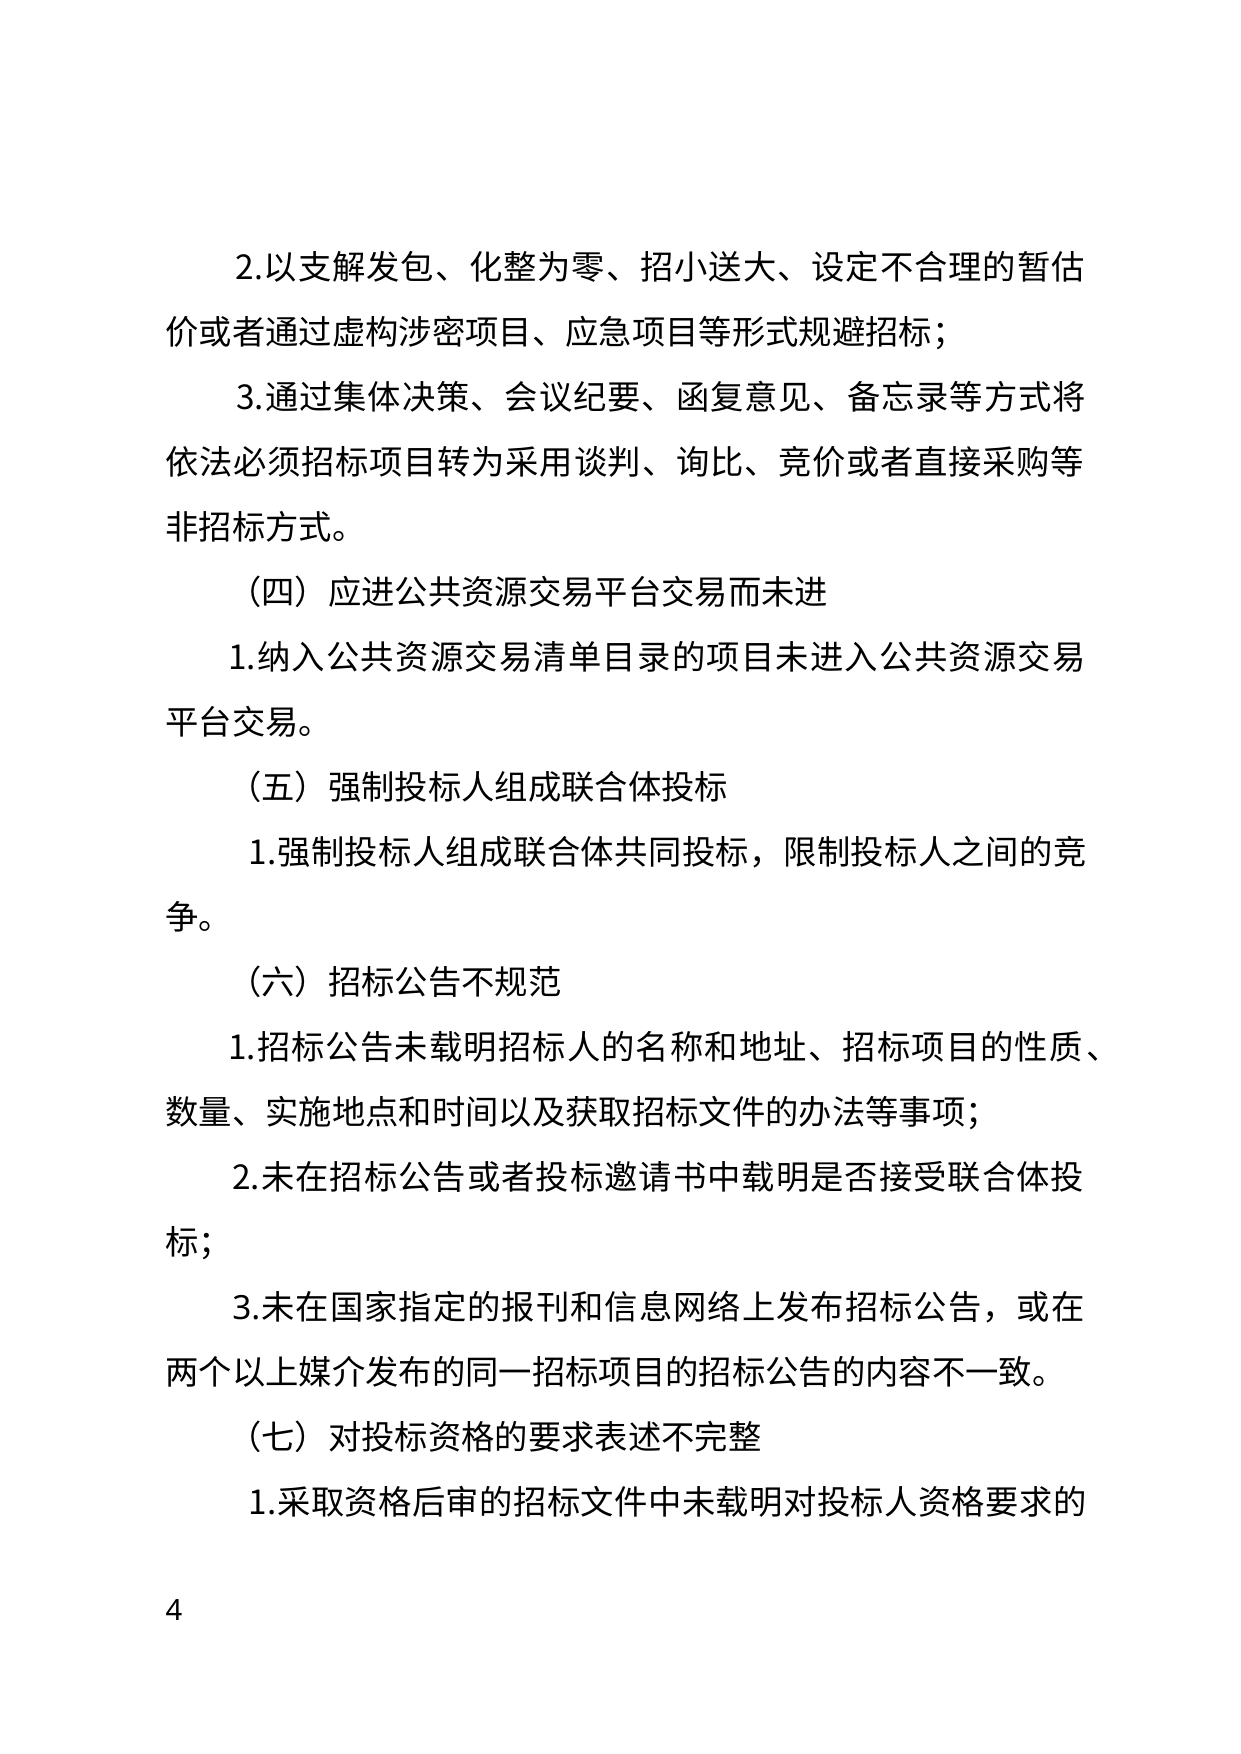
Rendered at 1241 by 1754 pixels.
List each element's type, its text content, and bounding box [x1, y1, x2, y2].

text （五）强制投标人组成联合体投标 [165, 753, 1087, 818]
text （四）应进公共资源交易平台交易而未进 [165, 558, 1087, 623]
text 1.强制投标人组成联合体共同投标，限制投标人之间的竞争。 [165, 818, 1087, 948]
text 1.纳入公共资源交易清单目录的项目未进入公共资源交易平台交易。 [165, 623, 1087, 753]
text 2.以支解发包、化整为零、招小送大、设定不合理的暂估价或者通过虚构涉密项目、应急项目等形式规避招标； [165, 233, 1087, 363]
text （六）招标公告不规范 [165, 948, 1087, 1013]
text 3.通过集体决策、会议纪要、函复意见、备忘录等方式将依法必须招标项目转为采用谈判、询比、竞价或者直接采购等非招标方式。 [165, 363, 1087, 558]
text （七）对投标资格的要求表述不完整 [165, 1403, 1087, 1468]
text 1.招标公告未载明招标人的名称和地址、招标项目的性质、数量、实施地点和时间以及获取招标文件的办法等事项； [165, 1013, 1087, 1143]
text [165, 1468, 1087, 1533]
text 2.未在招标公告或者投标邀请书中载明是否接受联合体投标； [165, 1143, 1087, 1273]
text 3.未在国家指定的报刊和信息网络上发布招标公告，或在两个以上媒介发布的同一招标项目的招标公告的内容不一致。 [165, 1273, 1087, 1403]
